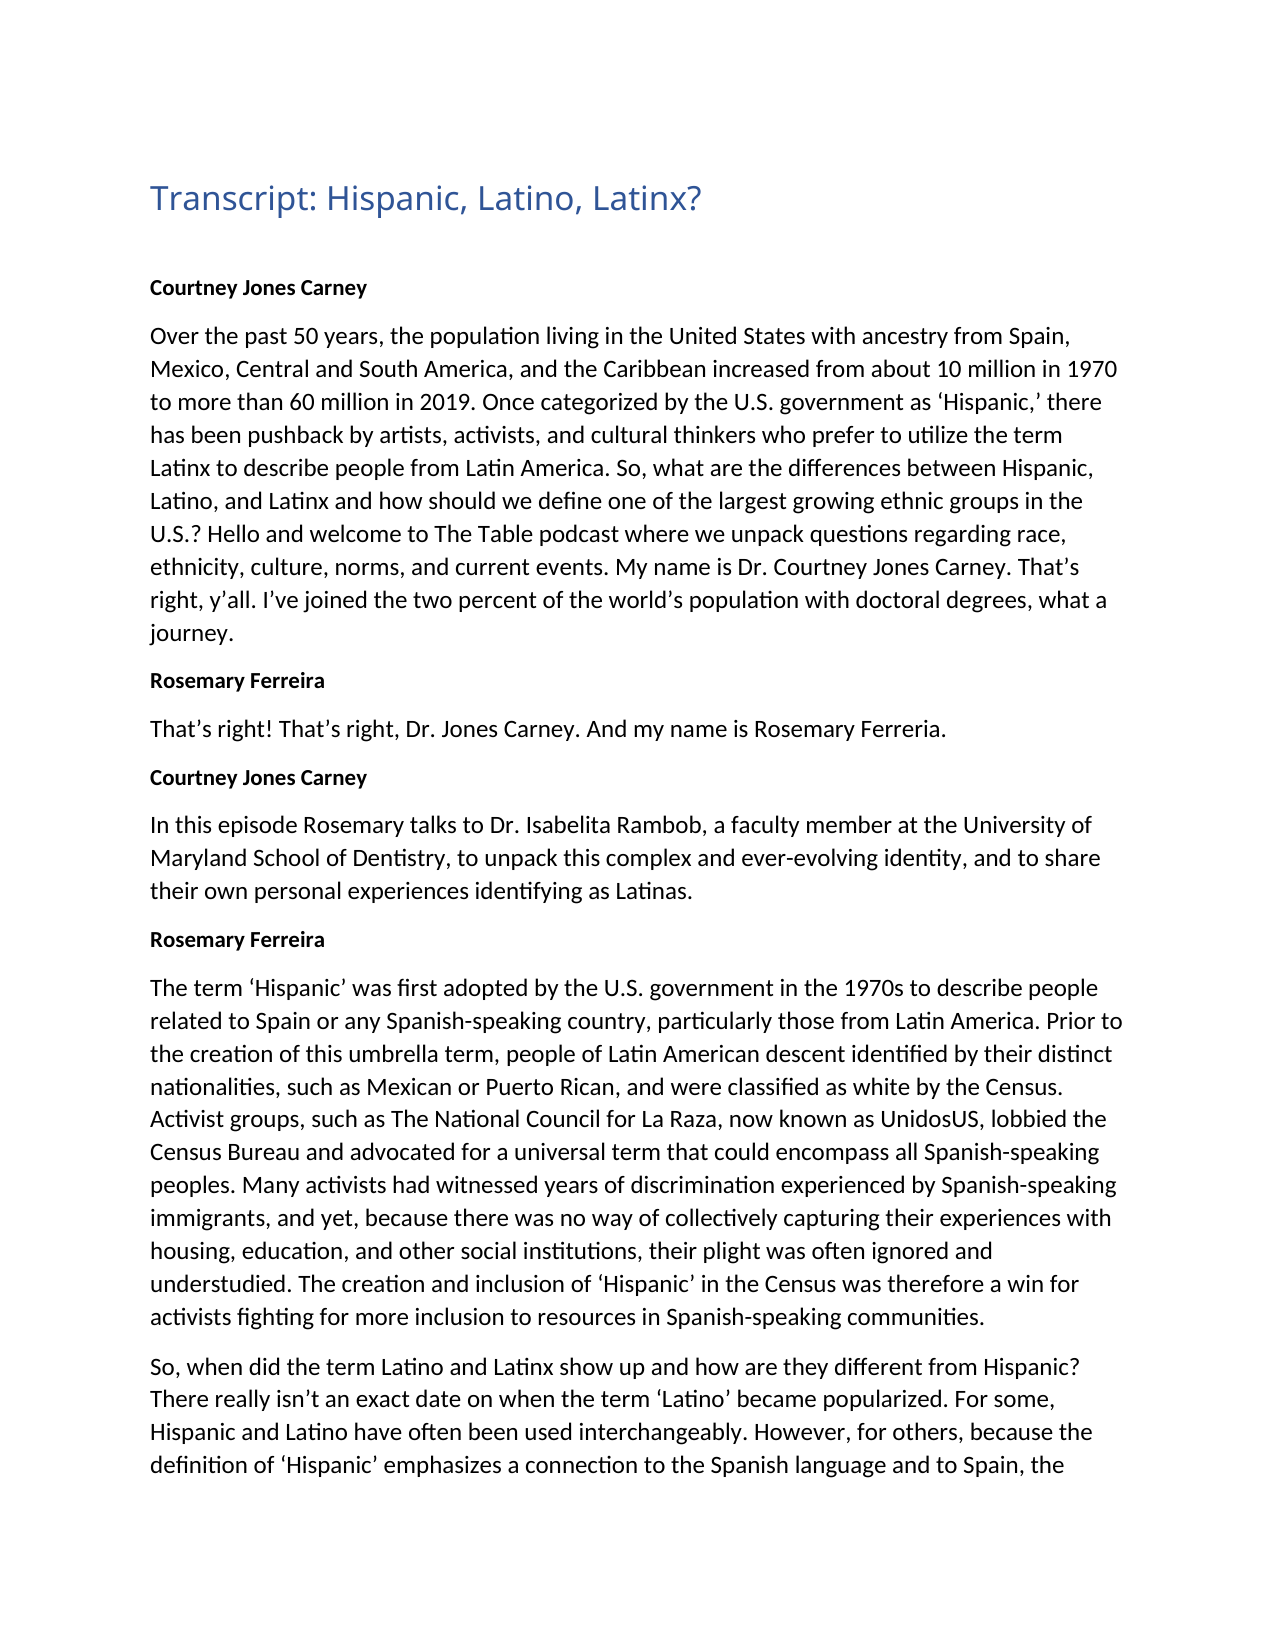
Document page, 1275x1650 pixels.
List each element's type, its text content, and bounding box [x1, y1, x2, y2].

text Courtney Jones Carney [150, 763, 1125, 791]
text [150, 1351, 1125, 1480]
text Rosemary Ferreira [150, 666, 1125, 694]
subtitle Transcript: Hispanic, Latino, Latinx? [150, 175, 1125, 220]
text In this episode Rosemary talks to Dr. Isabelita Rambob, a faculty member at the University of Maryland School of Dentistry, to unpack this complex and ever-evolving identity, and to share their own personal experiences identifying as Latinas. [150, 809, 1125, 906]
text That’s right! That’s right, Dr. Jones Carney. And my name is Rosemary Ferreria. [150, 713, 1125, 744]
text Rosemary Ferreira [150, 925, 1125, 953]
text The term ‘Hispanic’ was first adopted by the U.S. government in the 1970s to describe people related to Spain or any Spanish-speaking country, particularly those from Latin America. Prior to the creation of this umbrella term, people of Latin American descent identified by their distinct nationalities, such as Mexican or Puerto Rican, and were classified as white by the Census. Activist groups, such as The National Council for La Raza, now known as UnidosUS, lobbied the Census Bureau and advocated for a universal term that could encompass all Spanish-speaking peoples. Many activists had witnessed years of discrimination experienced by Spanish-speaking immigrants, and yet, because there was no way of collectively capturing their experiences with housing, education, and other social institutions, their plight was often ignored and understudied. The creation and inclusion of ‘Hispanic’ in the Census was therefore a win for activists fighting for more inclusion to resources in Spanish-speaking communities. [150, 972, 1125, 1332]
text Over the past 50 years, the population living in the United States with ancestry from Spain, Mexico, Central and South America, and the Caribbean increased from about 10 million in 1970 to more than 60 million in 2019. Once categorized by the U.S. government as ‘Hispanic,’ there has been pushback by artists, activists, and cultural thinkers who prefer to utilize the term Latinx to describe people from Latin America. So, what are the differences between Hispanic, Latino, and Latinx and how should we define one of the largest growing ethnic groups in the U.S.? Hello and welcome to The Table podcast where we unpack questions regarding race, ethnicity, culture, norms, and current events. My name is Dr. Courtney Jones Carney. That’s right, y’all. I’ve joined the two percent of the world’s population with doctoral degrees, what a journey. [150, 320, 1125, 647]
text Courtney Jones Carney [150, 273, 1125, 302]
